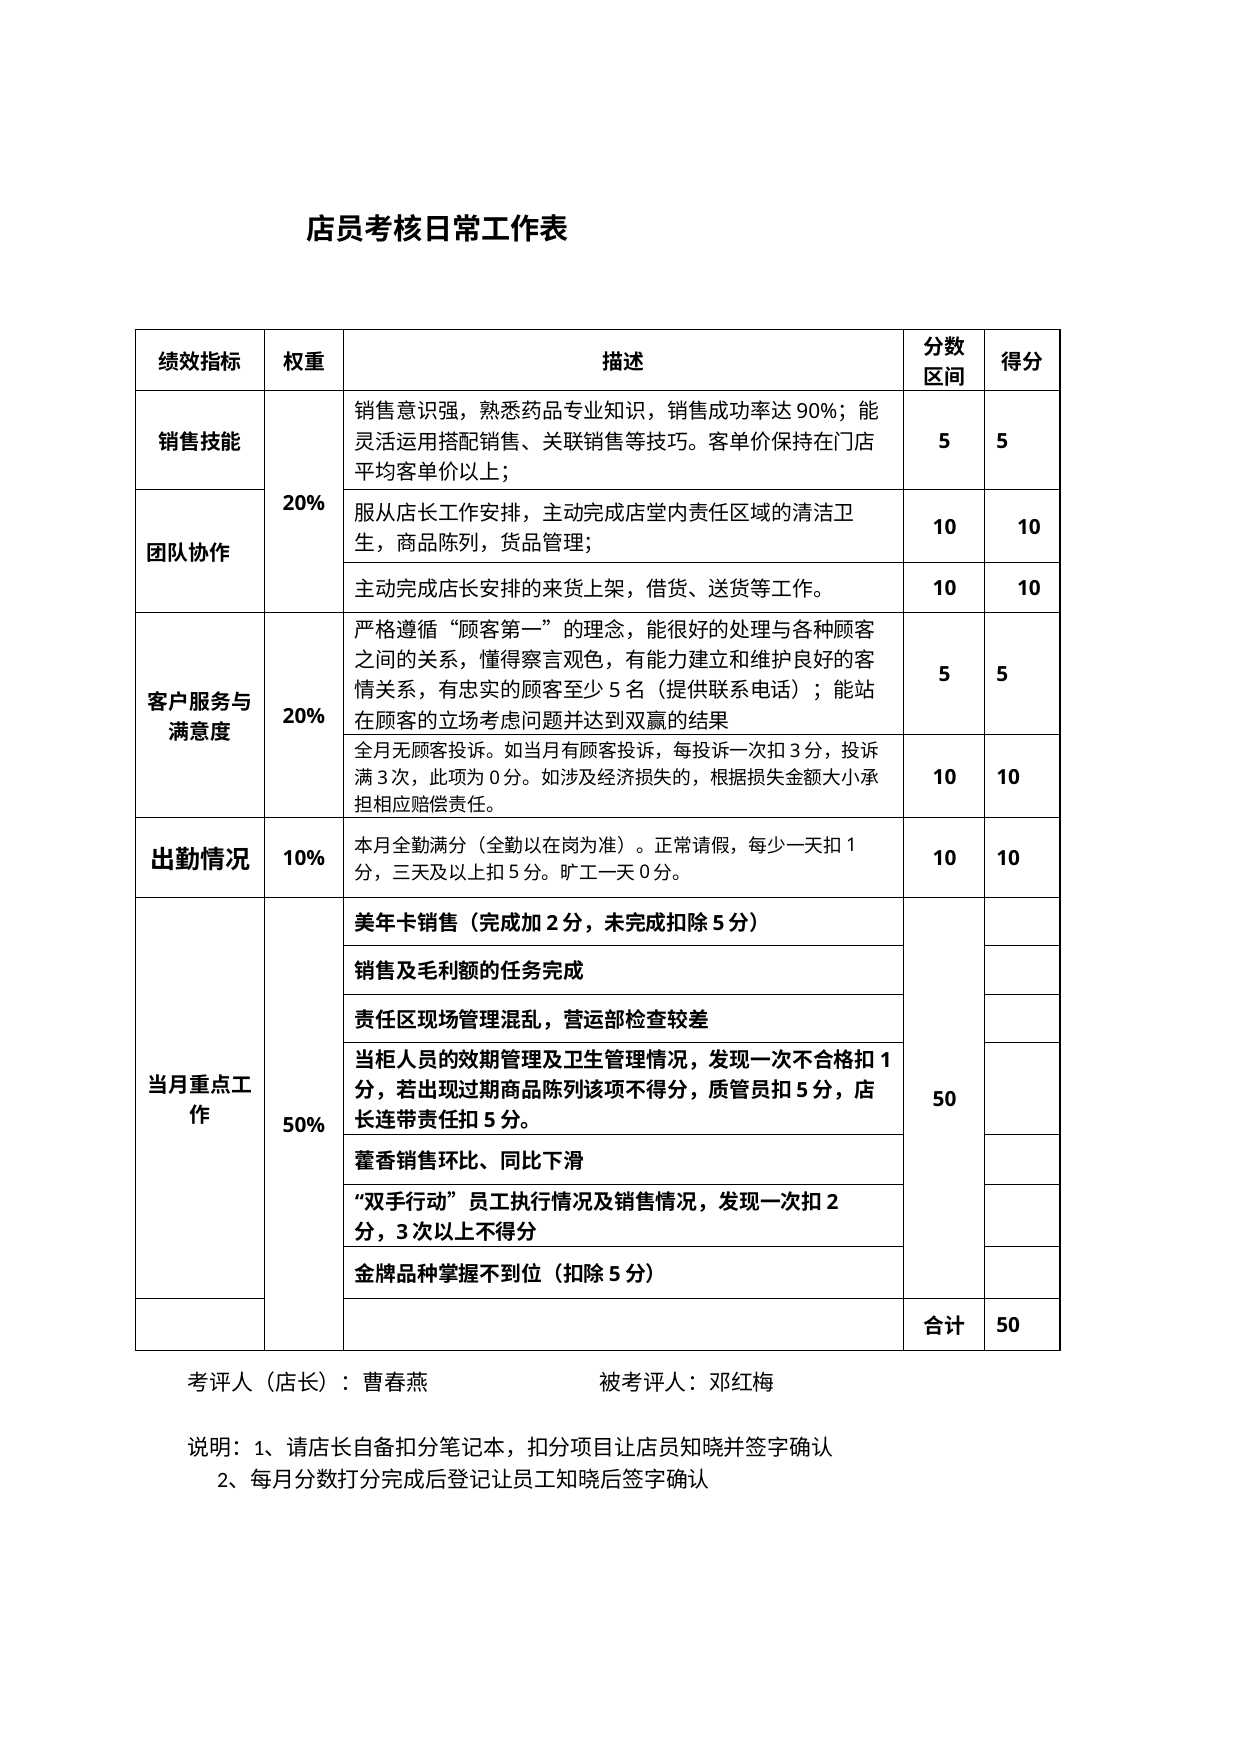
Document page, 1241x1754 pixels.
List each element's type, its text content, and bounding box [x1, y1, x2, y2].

table_cell 10% [265, 818, 343, 897]
text 2、每月分数打分完成后登记让员工知晓后签字确认 [187, 1462, 1053, 1494]
table_cell 客户服务与满意度 [136, 613, 264, 817]
table_cell 责任区现场管理混乱，营运部检查较差 [344, 995, 903, 1042]
table_cell [985, 1043, 1059, 1134]
table_cell 主动完成店长安排的来货上架，借货、送货等工作。 [344, 563, 903, 612]
table_cell 销售及毛利额的任务完成 [344, 946, 903, 994]
text 说明：1、请店长自备扣分笔记本，扣分项目让店员知晓并签字确认 [187, 1429, 1053, 1462]
table_cell [985, 1247, 1059, 1298]
table_cell 当柜人员的效期管理及卫生管理情况，发现一次不合格扣1分，若出现过期商品陈列该项不得分，质管员扣5分，店长连带责任扣5分。 [344, 1043, 903, 1134]
table_cell [344, 1299, 903, 1350]
table_cell 10 [985, 563, 1059, 612]
text 考评人（店长）：曹春燕 被考评人：邓红梅 [187, 1351, 1053, 1397]
table_cell 藿香销售环比、同比下滑 [344, 1135, 903, 1184]
table_cell 10 [904, 735, 984, 817]
table_cell [985, 946, 1059, 994]
table_cell [985, 1185, 1059, 1246]
table_cell 严格遵循“顾客第一”的理念，能很好的处理与各种顾客之间的关系，懂得察言观色，有能力建立和维护良好的客情关系，有忠实的顾客至少5名（提供联系电话）；能站在顾客的立场考虑问题并达到双赢的结果 [344, 613, 903, 734]
table_cell [985, 898, 1059, 945]
table_cell 50 [904, 898, 984, 1298]
table_cell 销售技能 [136, 391, 264, 489]
table_cell 10 [985, 735, 1059, 817]
table_cell [985, 995, 1059, 1042]
table_cell [136, 1299, 264, 1350]
table_cell 10 [904, 490, 984, 562]
text 店员考核日常工作表 [187, 194, 1053, 259]
table_cell 10 [904, 563, 984, 612]
table_cell 销售意识强，熟悉药品专业知识，销售成功率达90%；能灵活运用搭配销售、关联销售等技巧。客单价保持在门店平均客单价以上； [344, 391, 903, 489]
table_cell [985, 1135, 1059, 1184]
table_cell 全月无顾客投诉。如当月有顾客投诉，每投诉一次扣3分，投诉满3次，此项为0分。如涉及经济损失的，根据损失金额大小承担相应赔偿责任。 [344, 735, 903, 817]
table_cell 合计 [904, 1299, 984, 1350]
table_cell 5 [904, 391, 984, 489]
table_cell “双手行动”员工执行情况及销售情况，发现一次扣2分，3次以上不得分 [344, 1185, 903, 1246]
table_cell 5 [904, 613, 984, 734]
table_cell 团队协作 [136, 490, 264, 612]
table_cell 50% [265, 898, 343, 1350]
table_cell 50 [985, 1299, 1059, 1350]
table_cell 10 [985, 490, 1059, 562]
table_cell 美年卡销售（完成加2分，未完成扣除5分） [344, 898, 903, 945]
table_header 绩效指标 [136, 330, 264, 390]
table_cell 10 [985, 818, 1059, 897]
table_header 描述 [344, 330, 903, 390]
table_cell 5 [985, 613, 1059, 734]
table_header 分数 区间 [904, 330, 984, 390]
table_cell 20% [265, 391, 343, 612]
table_cell 当月重点工作 [136, 898, 264, 1298]
table_cell 10 [904, 818, 984, 897]
table_cell 出勤情况 [136, 818, 264, 897]
table_header 权重 [265, 330, 343, 390]
table_cell 本月全勤满分（全勤以在岗为准）。正常请假，每少一天扣1分，三天及以上扣5分。旷工一天0分。 [344, 818, 903, 897]
table_cell 金牌品种掌握不到位（扣除5分） [344, 1247, 903, 1298]
table_header 得分 [985, 330, 1059, 390]
table_cell 20% [265, 613, 343, 817]
table_cell 服从店长工作安排，主动完成店堂内责任区域的清洁卫生，商品陈列，货品管理； [344, 490, 903, 562]
table_cell 5 [985, 391, 1059, 489]
